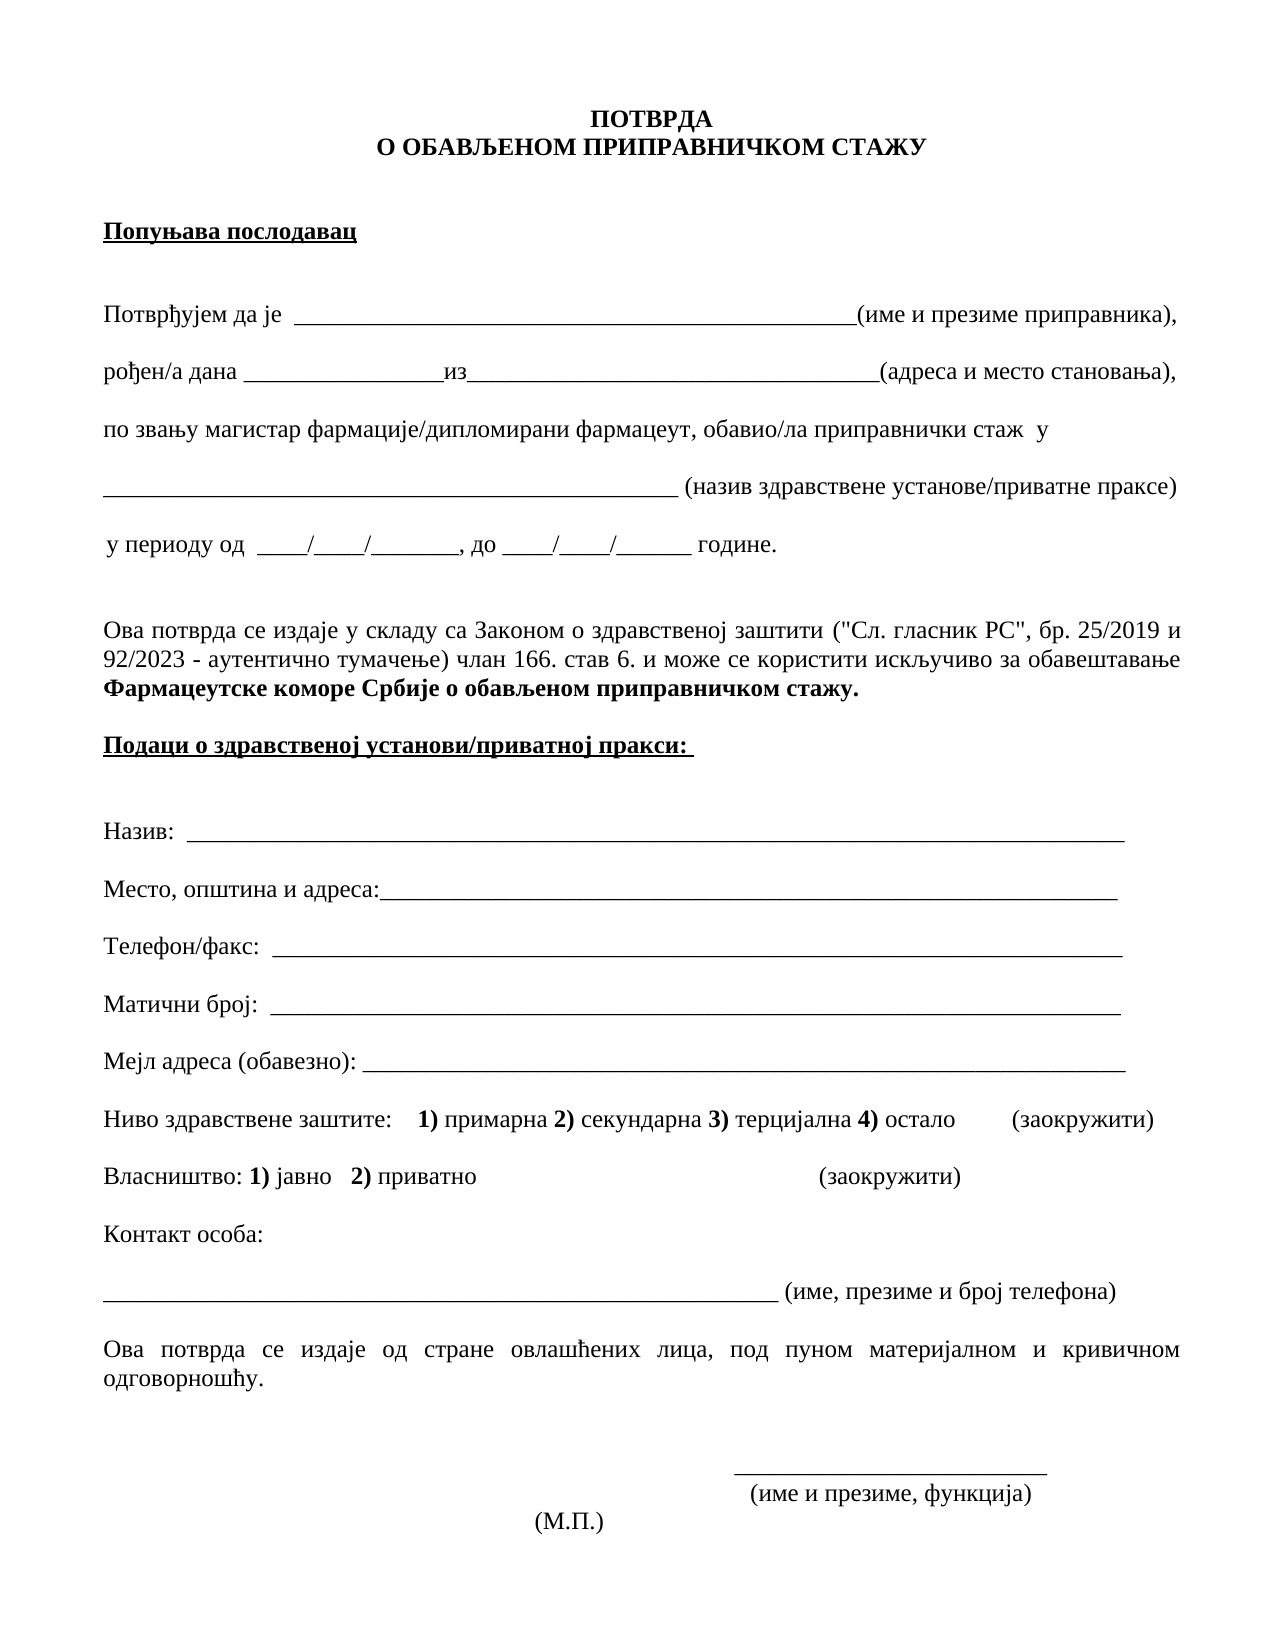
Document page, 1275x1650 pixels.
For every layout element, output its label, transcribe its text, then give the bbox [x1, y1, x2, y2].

text ______________________________________________________ (име, презиме и број телефона) [103, 1276, 1181, 1305]
text Мејл адреса (обавезно): _____________________________________________________________ [103, 1046, 1181, 1075]
text у периоду од ____/____/_______, до ____/____/______ године. [75, 529, 1181, 558]
text _________________________ [103, 1449, 1181, 1478]
text Maтични број: ____________________________________________________________________ [103, 989, 1181, 1018]
text Назив: ___________________________________________________________________________ [103, 816, 1181, 845]
text Контакт особа: [103, 1219, 1181, 1248]
text Ова потврда се издаје од стране овлашћених лица, под пуном материјалном и кривичном одговорношћу. [103, 1334, 1181, 1391]
text по звању магистар фармације/дипломирани фармацеут, обавио/ла приправнички стаж у [94, 414, 1181, 443]
text Попуњава послодавац [94, 216, 1181, 245]
text Место, општина и адреса:___________________________________________________________ [103, 874, 1181, 903]
text Ова потврда се издаје у складу са Законом о здравственој заштити ("Сл. гласник РС", бр. 25/2019 и 92/2023 - аутентично тумачење) члан 166. став 6. и може се користити искључиво за обавештавање Фармацеутске коморе Србије о обављеном приправничком стажу. [103, 615, 1181, 701]
text (M.П.) [103, 1506, 1181, 1535]
text ПОТВРДА [122, 104, 1181, 132]
text рођен/а дана ________________из_________________________________(адреса и место становања), [94, 356, 1181, 385]
text ______________________________________________ (назив здравствене установе/приватне праксе) [94, 471, 1181, 500]
text Потврђујем да je _____________________________________________(име и презиме приправника), [94, 299, 1181, 328]
subtitle Подаци о здравственој установи/приватној пракси: [103, 730, 1181, 759]
text Власништво: 1) јавно 2) приватно (заокружити) [103, 1161, 1181, 1190]
text О ОБАВЉЕНОМ ПРИПРАВНИЧКОМ СТАЖУ [122, 132, 1181, 161]
text Ниво здравствене заштите: 1) примарна 2) секундарна 3) терцијална 4) остало (заокружити) [103, 1104, 1181, 1133]
text (име и презиме, функција) [103, 1478, 1181, 1506]
text Tелефон/факс: ____________________________________________________________________ [103, 931, 1181, 960]
